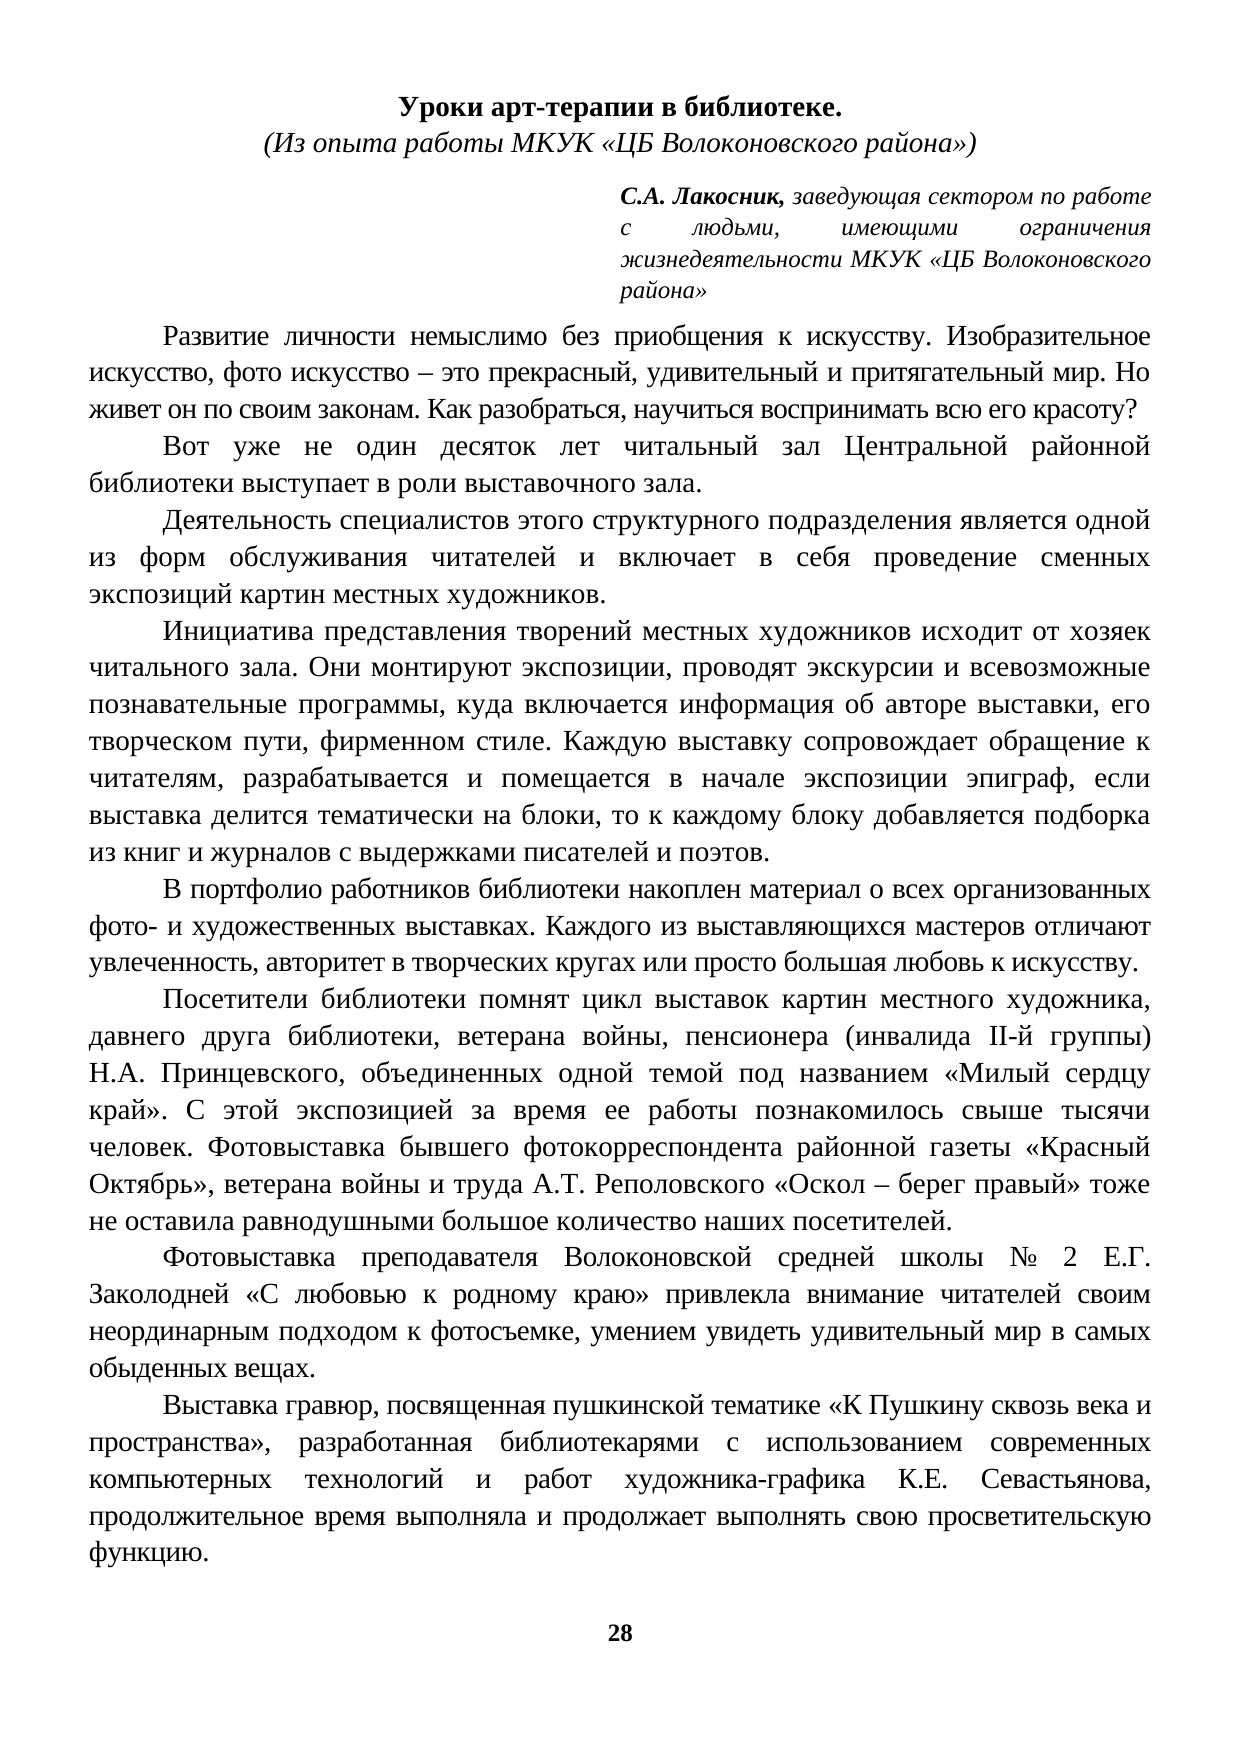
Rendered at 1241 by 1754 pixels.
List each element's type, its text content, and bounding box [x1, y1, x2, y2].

text Выставка гравюр, посвященная пушкинской тематике «К Пушкину сквозь века и пространства», разработанная библиотекарями с использованием современных компьютерных технологий и работ художника-графика К.Е. Севастьянова, продолжительное время выполняла и продолжает выполнять свою просветительскую функцию. [89, 1387, 1152, 1568]
text Инициатива представления творений местных художников исходит от хозяек читального зала. Они монтируют экспозиции, проводят экскурсии и всевозможные познавательные программы, куда включается информация об авторе выставки, его творческом пути, фирменном стиле. Каждую выставку сопровождает обращение к читателям, разрабатывается и помещается в начале экспозиции эпиграф, если выставка делится тематически на блоки, то к каждому блоку добавляется подборка из книг и журналов с выдержками писателей и поэтов. [89, 613, 1152, 867]
text Деятельность специалистов этого структурного подразделения является одной из форм обслуживания читателей и включает в себя проведение сменных экспозиций картин местных художников. [89, 502, 1152, 609]
text Фотовыставка преподавателя Волоконовской средней школы № 2 Е.Г. Заколодней «С любовью к родному краю» привлекла внимание читателей своим неординарным подходом к фотосъемке, умением увидеть удивительный мир в самых обыденных вещах. [89, 1239, 1152, 1384]
subtitle Уроки арт-терапии в библиотеке. [89, 89, 1152, 122]
text (Из опыта работы МКУК «ЦБ Волоконовского района») [89, 126, 1152, 159]
text Развитие личности немыслимо без приобщения к искусству. Изобразительное искусство, фото искусство – это прекрасный, удивительный и притягательный мир. Но живет он по своим законам. Как разобраться, научиться воспринимать всю его красоту? [89, 318, 1152, 425]
text С.А. Лакосник, заведующая сектором по работе с людьми, имеющими ограничения жизнедеятельности МКУК «ЦБ Волоконовского района» [620, 181, 1152, 304]
text Вот уже не один десяток лет читальный зал Центральной районной библиотеки выступает в роли выставочного зала. [89, 428, 1152, 499]
text В портфолио работников библиотеки накоплен материал о всех организованных фото- и художественных выставках. Каждого из выставляющихся мастеров отличают увлеченность, авторитет в творческих кругах или просто большая любовь к искусству. [89, 871, 1152, 978]
text Посетители библиотеки помнят цикл выставок картин местного художника, давнего друга библиотеки, ветерана войны, пенсионера (инвалида II-й группы) Н.А. Принцевского, объединенных одной темой под названием «Милый сердцу край». С этой экспозицией за время ее работы познакомилось свыше тысячи человек. Фотовыставка бывшего фотокорреспондента районной газеты «Красный Октябрь», ветерана войны и труда А.Т. Реполовского «Оскол – берег правый» тоже не оставила равнодушными большое количество наших посетителей. [89, 981, 1152, 1236]
